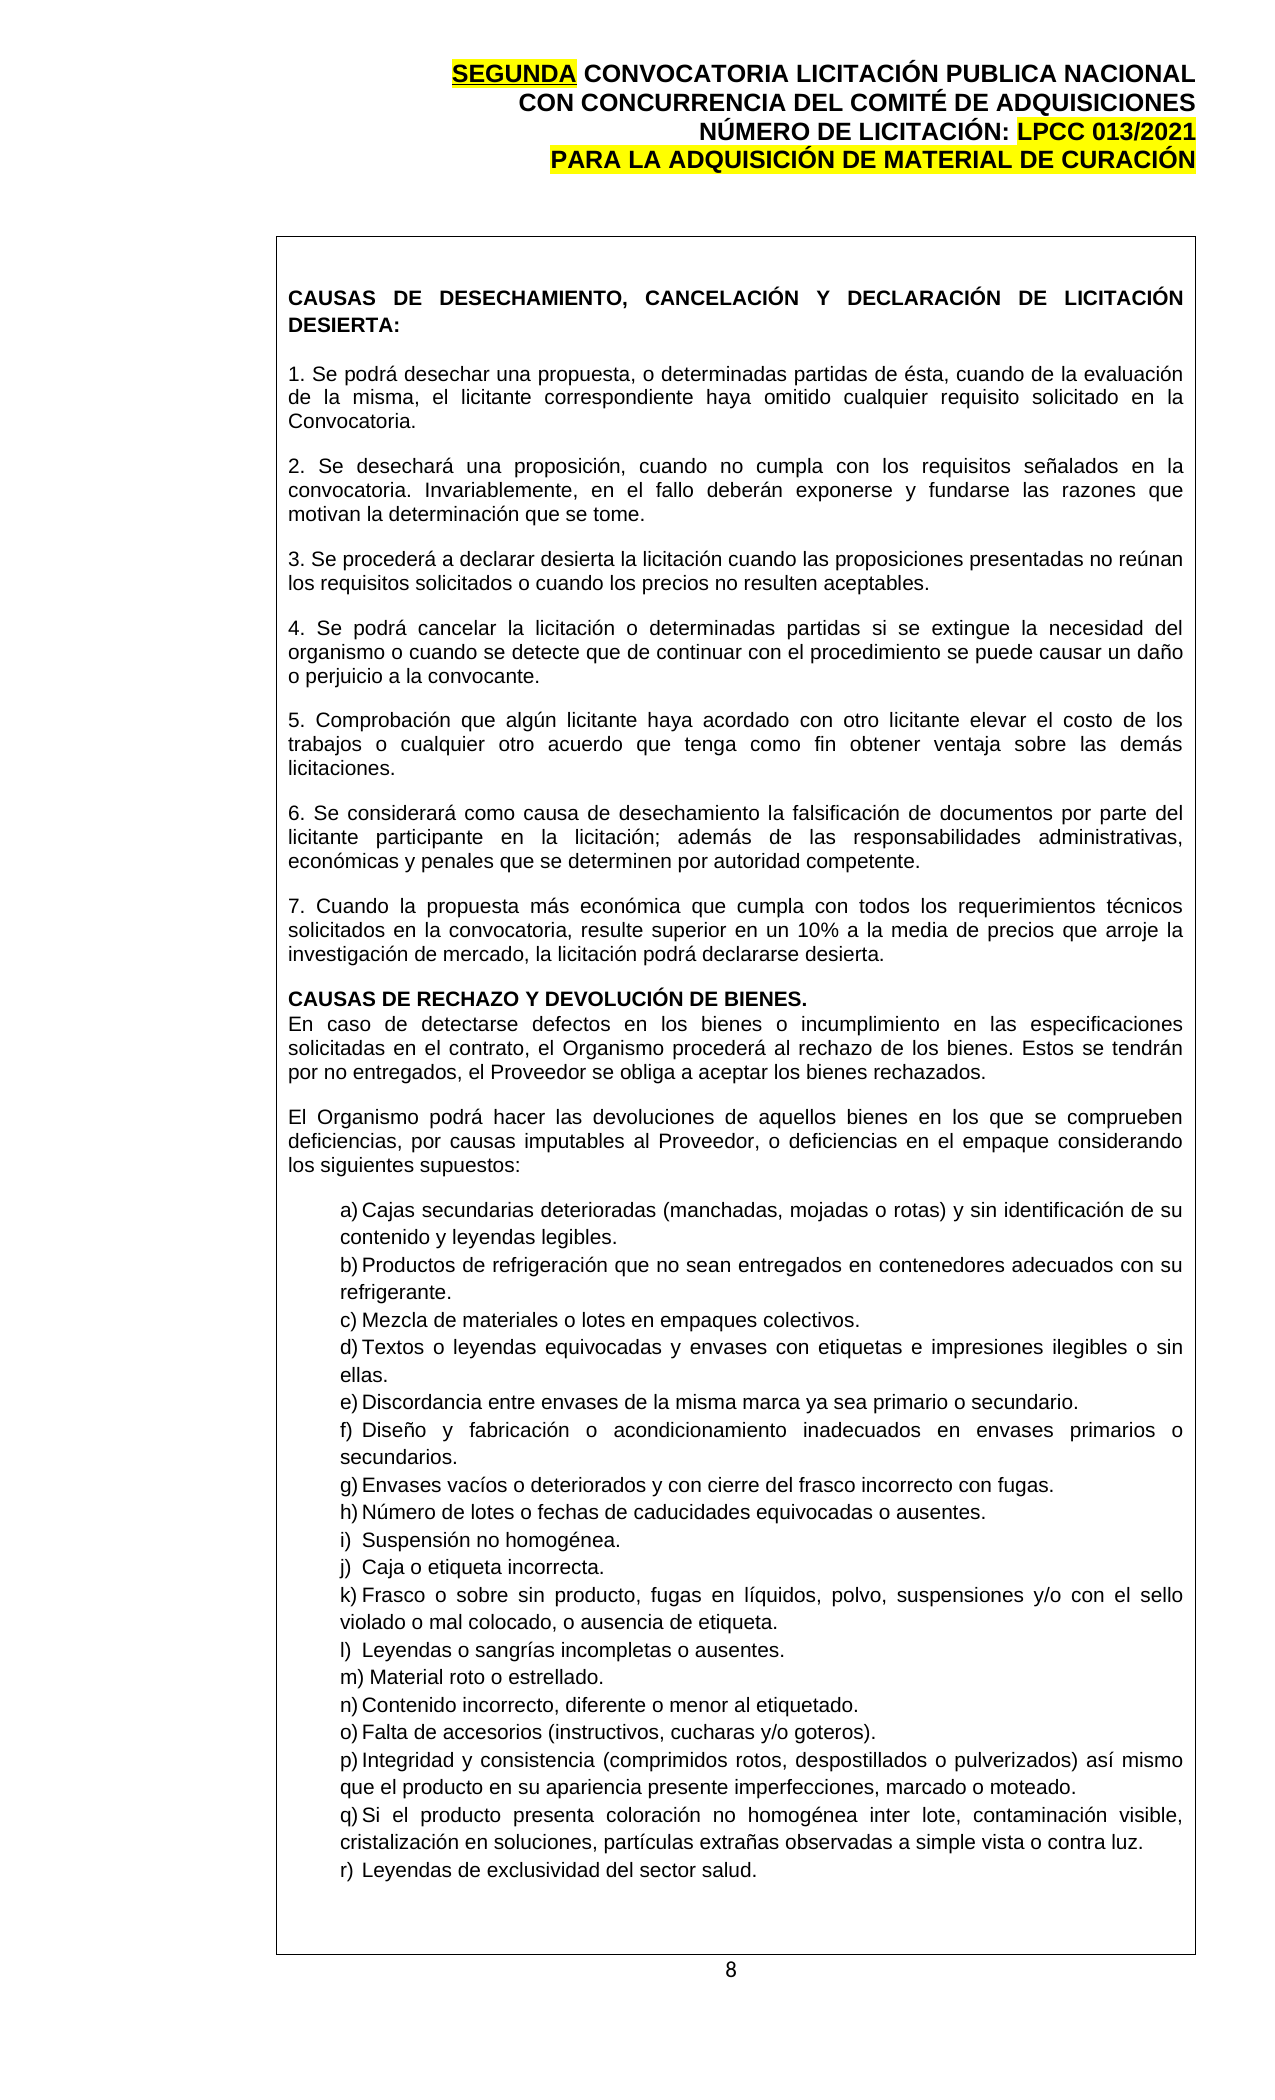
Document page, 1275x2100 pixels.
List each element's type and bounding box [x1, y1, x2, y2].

table_cell [277, 237, 1195, 1954]
